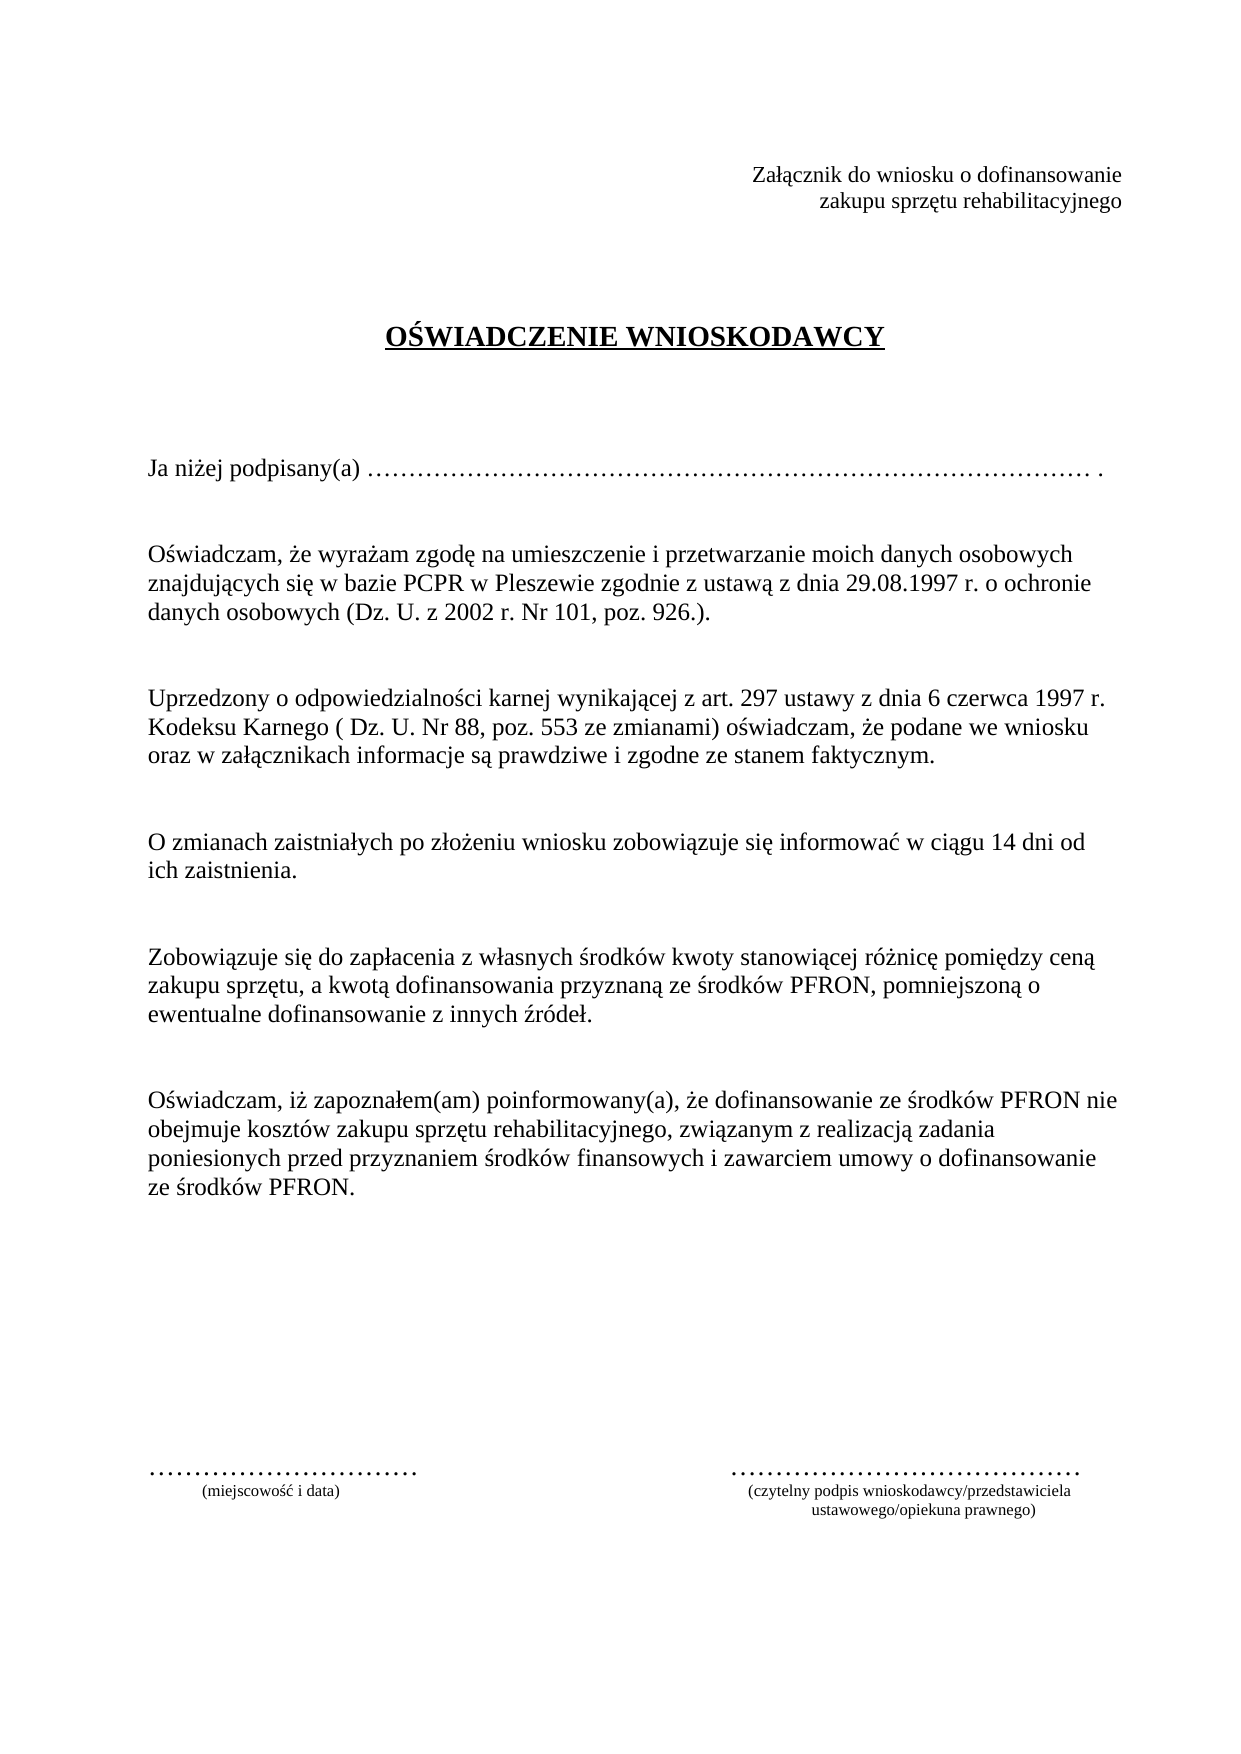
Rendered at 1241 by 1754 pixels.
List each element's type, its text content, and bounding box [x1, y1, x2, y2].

text O zmianach zaistniałych po złożeniu wniosku zobowiązuje się informować w ciągu 14 dni od ich zaistnienia. [148, 827, 1122, 884]
text Oświadczam, iż zapoznałem(am) poinformowany(a), że dofinansowanie ze środków PFRON nie obejmuje kosztów zakupu sprzętu rehabilitacyjnego, związanym z realizacją zadania poniesionych przed przyznaniem środków finansowych i zawarciem umowy o dofinansowanie ze środków PFRON. [148, 1086, 1122, 1201]
text Załącznik do wniosku o dofinansowanie [148, 161, 1122, 187]
text Uprzedzony o odpowiedzialności karnej wynikającej z art. 297 ustawy z dnia 6 czerwca 1997 r. Kodeksu Karnego ( Dz. U. Nr 88, poz. 553 ze zmianami) oświadczam, że podane we wniosku oraz w załącznikach informacje są prawdziwe i zgodne ze stanem faktycznym. [148, 683, 1122, 769]
text (miejscowość i data) (czytelny podpis wnioskodawcy/przedstawiciela ustawowego/opiekuna prawnego) [148, 1481, 1122, 1519]
text ………………………… ………………………………… [148, 1450, 1122, 1481]
text Zobowiązuje się do zapłacenia z własnych środków kwoty stanowiącej różnicę pomiędzy ceną zakupu sprzętu, a kwotą dofinansowania przyznaną ze środków PFRON, pomniejszoną o ewentualne dofinansowanie z innych źródeł. [148, 942, 1122, 1028]
text Oświadczam, że wyrażam zgodę na umieszczenie i przetwarzanie moich danych osobowych znajdujących się w bazie PCPR w Pleszewie zgodnie z ustawą z dnia 29.08.1997 r. o ochronie danych osobowych (Dz. U. z 2002 r. Nr 101, poz. 926.). [148, 539, 1122, 626]
text OŚWIADCZENIE WNIOSKODAWCY [148, 319, 1122, 352]
text zakupu sprzętu rehabilitacyjnego [148, 187, 1122, 213]
text Ja niżej podpisany(a) …………………………………………………………………………… . [148, 453, 1122, 482]
